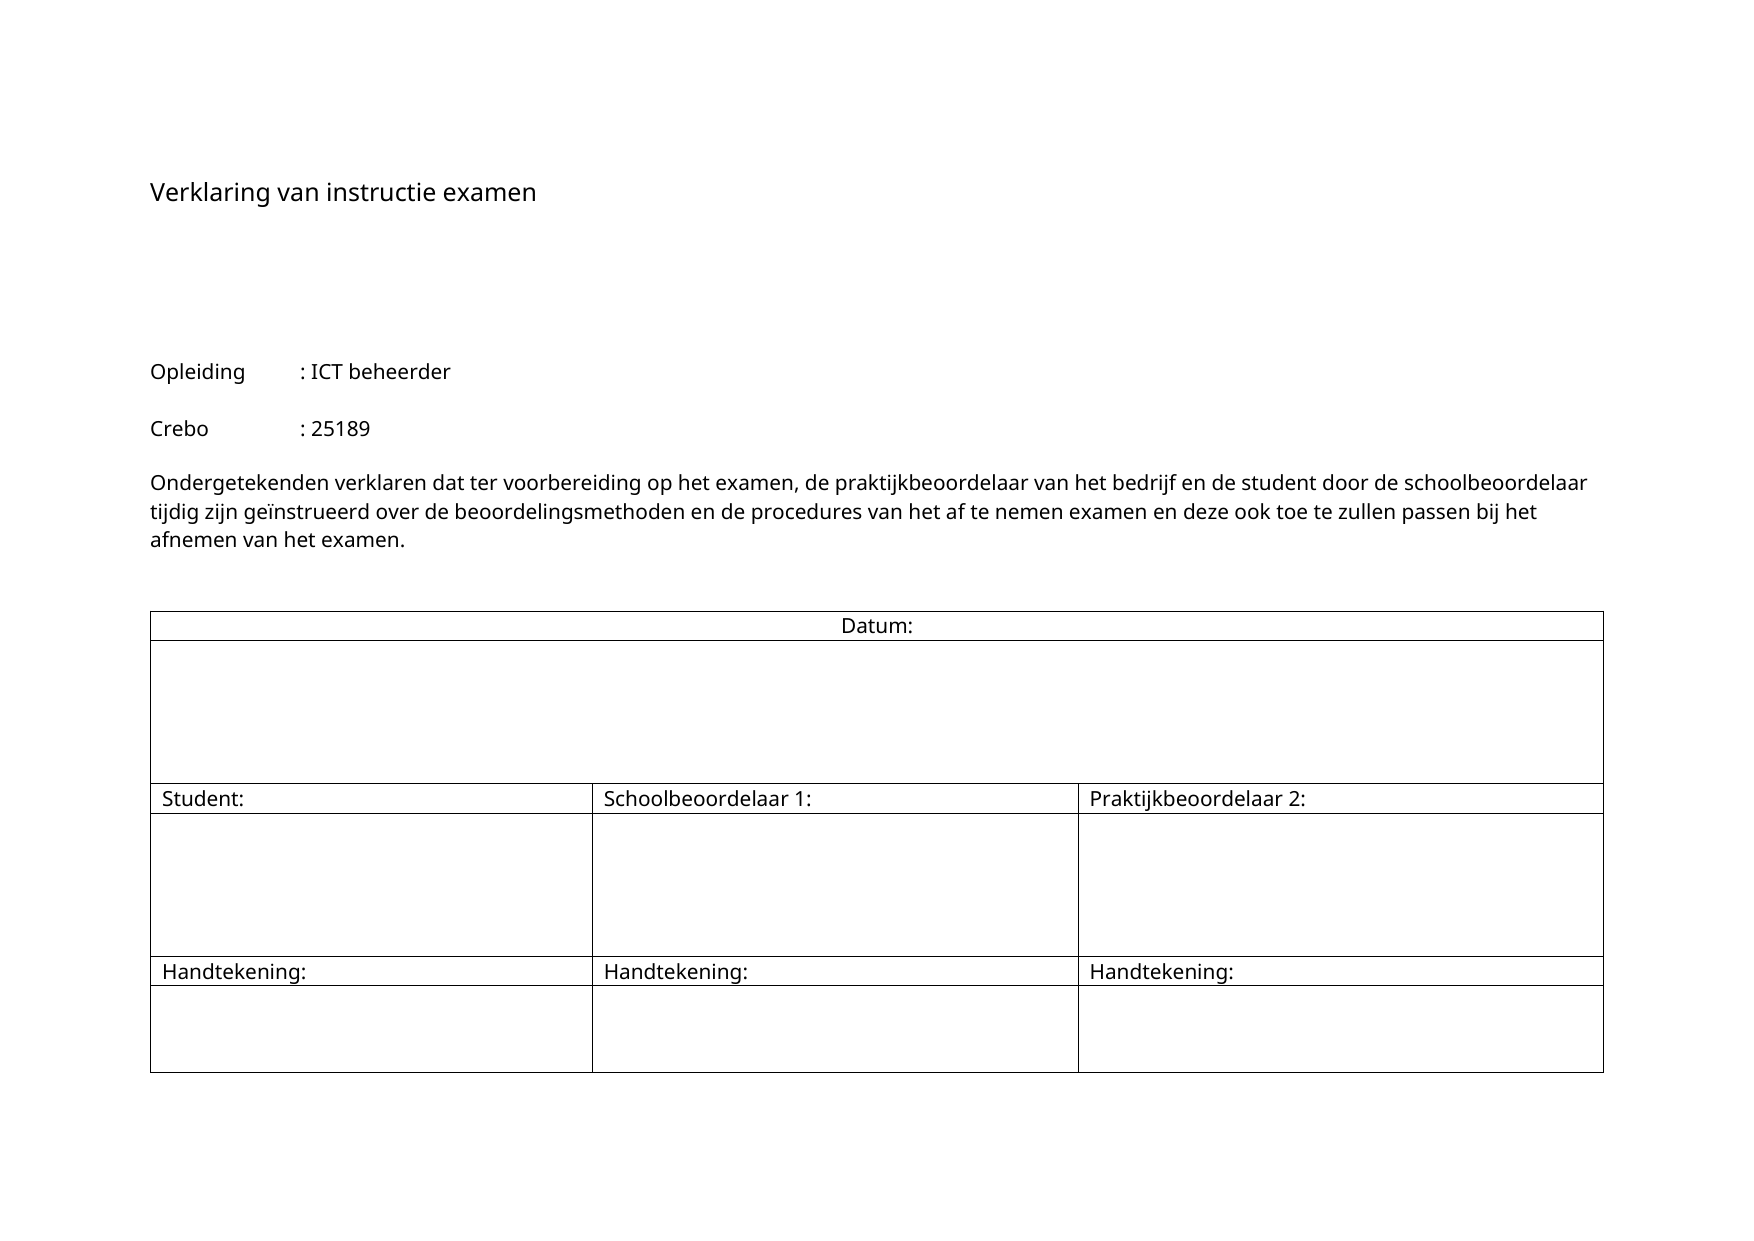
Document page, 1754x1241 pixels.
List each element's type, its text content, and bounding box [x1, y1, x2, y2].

text Crebo : 25189 [150, 414, 1604, 443]
table_cell [1079, 814, 1603, 956]
text Ondergetekenden verklaren dat ter voorbereiding op het examen, de praktijkbeoordelaar van het bedrijf en de student door de schoolbeoordelaar tijdig zijn geïnstrueerd over de beoordelingsmethoden en de procedures van het af te nemen examen en deze ook toe te zullen passen bij het afnemen van het examen. [150, 468, 1604, 554]
table_cell Schoolbeoordelaar 1: [593, 784, 1078, 813]
table_cell Praktijkbeoordelaar 2: [1079, 784, 1603, 813]
table_cell Student: [151, 784, 592, 813]
table_header Datum: [151, 612, 1603, 640]
text Opleiding : ICT beheerder [150, 357, 1604, 386]
table_cell Handtekening: [151, 957, 592, 985]
table_cell [593, 814, 1078, 956]
table_cell [593, 986, 1078, 1072]
subtitle Verklaring van instructie examen [150, 175, 1604, 209]
table_cell [1079, 986, 1603, 1072]
table_cell Handtekening: [593, 957, 1078, 985]
table_cell Handtekening: [1079, 957, 1603, 985]
table_cell [151, 814, 592, 956]
table_cell [151, 986, 592, 1072]
table_cell [151, 641, 1603, 783]
